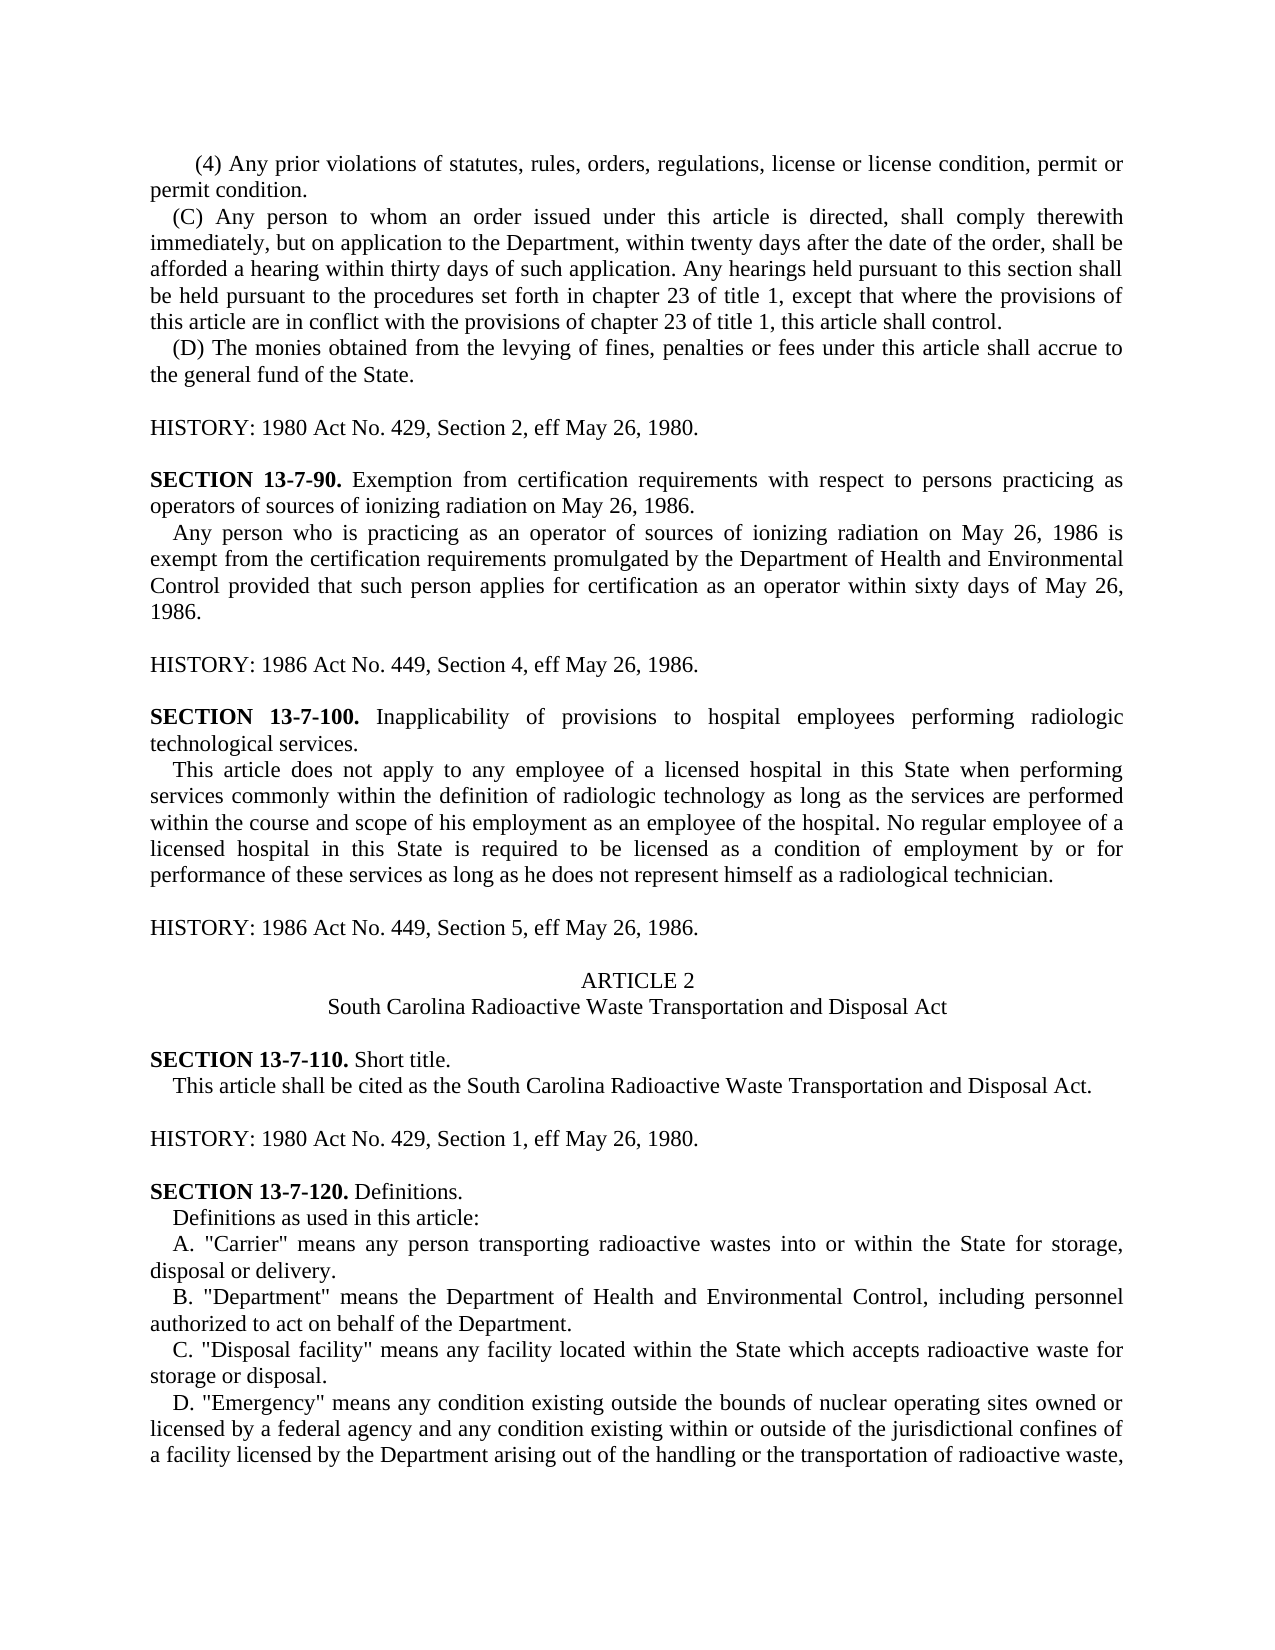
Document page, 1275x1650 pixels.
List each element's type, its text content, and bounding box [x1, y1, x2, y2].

text HISTORY: 1986 Act No. 449, Section 4, eff May 26, 1986. [150, 651, 1125, 677]
text SECTION 13-7-90. Exemption from certification requirements with respect to persons practicing as operators of sources of ionizing radiation on May 26, 1986. [150, 466, 1125, 519]
text South Carolina Radioactive Waste Transportation and Disposal Act [150, 993, 1125, 1020]
text ARTICLE 2 [150, 967, 1125, 993]
text HISTORY: 1980 Act No. 429, Section 2, eff May 26, 1980. [150, 413, 1125, 440]
text C. "Disposal facility" means any facility located within the State which accepts radioactive waste for storage or disposal. [150, 1336, 1125, 1389]
text SECTION 13-7-110. Short title. [150, 1046, 1125, 1072]
text Any person who is practicing as an operator of sources of ionizing radiation on May 26, 1986 is exempt from the certification requirements promulgated by the Department of Health and Environmental Control provided that such person applies for certification as an operator within sixty days of May 26, 1986. [150, 519, 1125, 624]
text SECTION 13-7-100. Inapplicability of provisions to hospital employees performing radiologic technological services. [150, 703, 1125, 756]
text (4) Any prior violations of statutes, rules, orders, regulations, license or license condition, permit or permit condition. [150, 150, 1125, 203]
text (C) Any person to whom an order issued under this article is directed, shall comply therewith immediately, but on application to the Department, within twenty days after the date of the order, shall be afforded a hearing within thirty days of such application. Any hearings held pursuant to this section shall be held pursuant to the procedures set forth in chapter 23 of title 1, except that where the provisions of this article are in conflict with the provisions of chapter 23 of title 1, this article shall control. [150, 203, 1125, 334]
text (D) The monies obtained from the levying of fines, penalties or fees under this article shall accrue to the general fund of the State. [150, 334, 1125, 387]
text A. "Carrier" means any person transporting radioactive wastes into or within the State for storage, disposal or delivery. [150, 1231, 1125, 1283]
text HISTORY: 1980 Act No. 429, Section 1, eff May 26, 1980. [150, 1125, 1125, 1151]
text B. "Department" means the Department of Health and Environmental Control, including personnel authorized to act on behalf of the Department. [150, 1283, 1125, 1336]
text HISTORY: 1986 Act No. 449, Section 5, eff May 26, 1986. [150, 914, 1125, 941]
text Definitions as used in this article: [150, 1204, 1125, 1231]
text SECTION 13-7-120. Definitions. [150, 1178, 1125, 1204]
text This article does not apply to any employee of a licensed hospital in this State when performing services commonly within the definition of radiologic technology as long as the services are performed within the course and scope of his employment as an employee of the hospital. No regular employee of a licensed hospital in this State is required to be licensed as a condition of employment by or for performance of these services as long as he does not represent himself as a radiological technician. [150, 756, 1125, 888]
text This article shall be cited as the South Carolina Radioactive Waste Transportation and Disposal Act. [150, 1072, 1125, 1099]
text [150, 1389, 1125, 1468]
